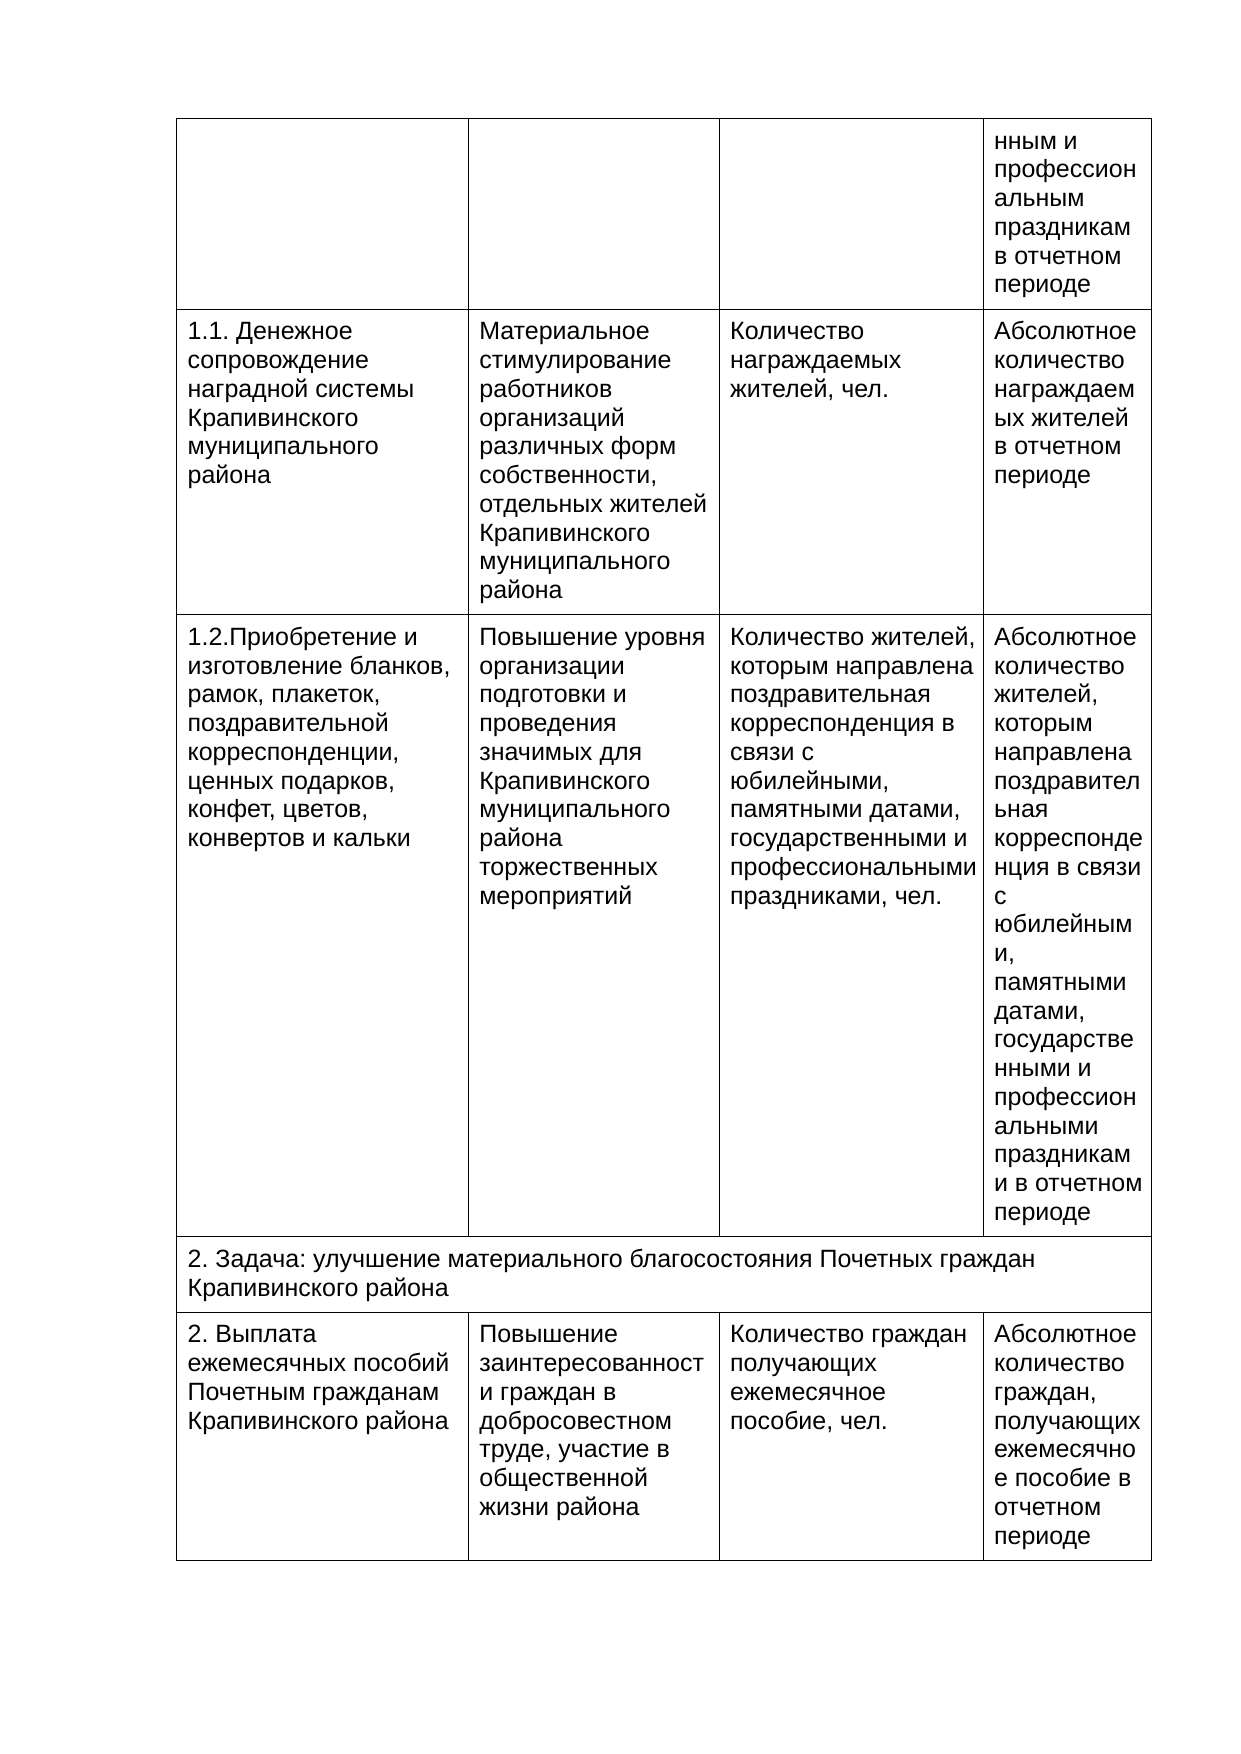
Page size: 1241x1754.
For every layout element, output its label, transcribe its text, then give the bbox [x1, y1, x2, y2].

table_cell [720, 119, 983, 309]
table_cell 2. Выплата ежемесячных пособий Почетным гражданам Крапивинского района [177, 1313, 468, 1560]
table_cell 1.1. Денежное сопровождение наградной системы Крапивинского муниципального района [177, 310, 468, 614]
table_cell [469, 119, 719, 309]
table_cell Повышение заинтересованности граждан в добросовестном труде, участие в общественной жизни района [469, 1313, 719, 1560]
table_cell Повышение уровня организации подготовки и проведения значимых для Крапивинского муниципального района торжественных мероприятий [469, 615, 719, 1236]
table_cell Абсолютное количество жителей, которым направлена поздравительная корреспонденция в связи с юбилейными, памятными датами, государственными и профессиональными праздниками в отчетном периоде [984, 615, 1151, 1236]
table_cell 1.2.Приобретение и изготовление бланков, рамок, плакеток, поздравительной корреспонденции, ценных подарков, конфет, цветов, конвертов и кальки [177, 615, 468, 1236]
table_cell Количество жителей, которым направлена поздравительная корреспонденция в связи с юбилейными, памятными датами, государственными и профессиональными праздниками, чел. [720, 615, 983, 1236]
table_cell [177, 119, 468, 309]
table_cell Количество граждан получающих ежемесячное пособие, чел. [720, 1313, 983, 1560]
table_cell Абсолютное количество награждаемых жителей в отчетном периоде [984, 310, 1151, 614]
table_cell Количество награждаемых жителей, чел. [720, 310, 983, 614]
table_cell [984, 119, 1151, 309]
table_cell Абсолютное количество граждан, получающих ежемесячное пособие в отчетном периоде [984, 1313, 1151, 1560]
table_cell 2. Задача: улучшение материального благосостояния Почетных граждан Крапивинского района [177, 1237, 1151, 1312]
table_cell Материальное стимулирование работников организаций различных форм собственности, отдельных жителей Крапивинского муниципального района [469, 310, 719, 614]
